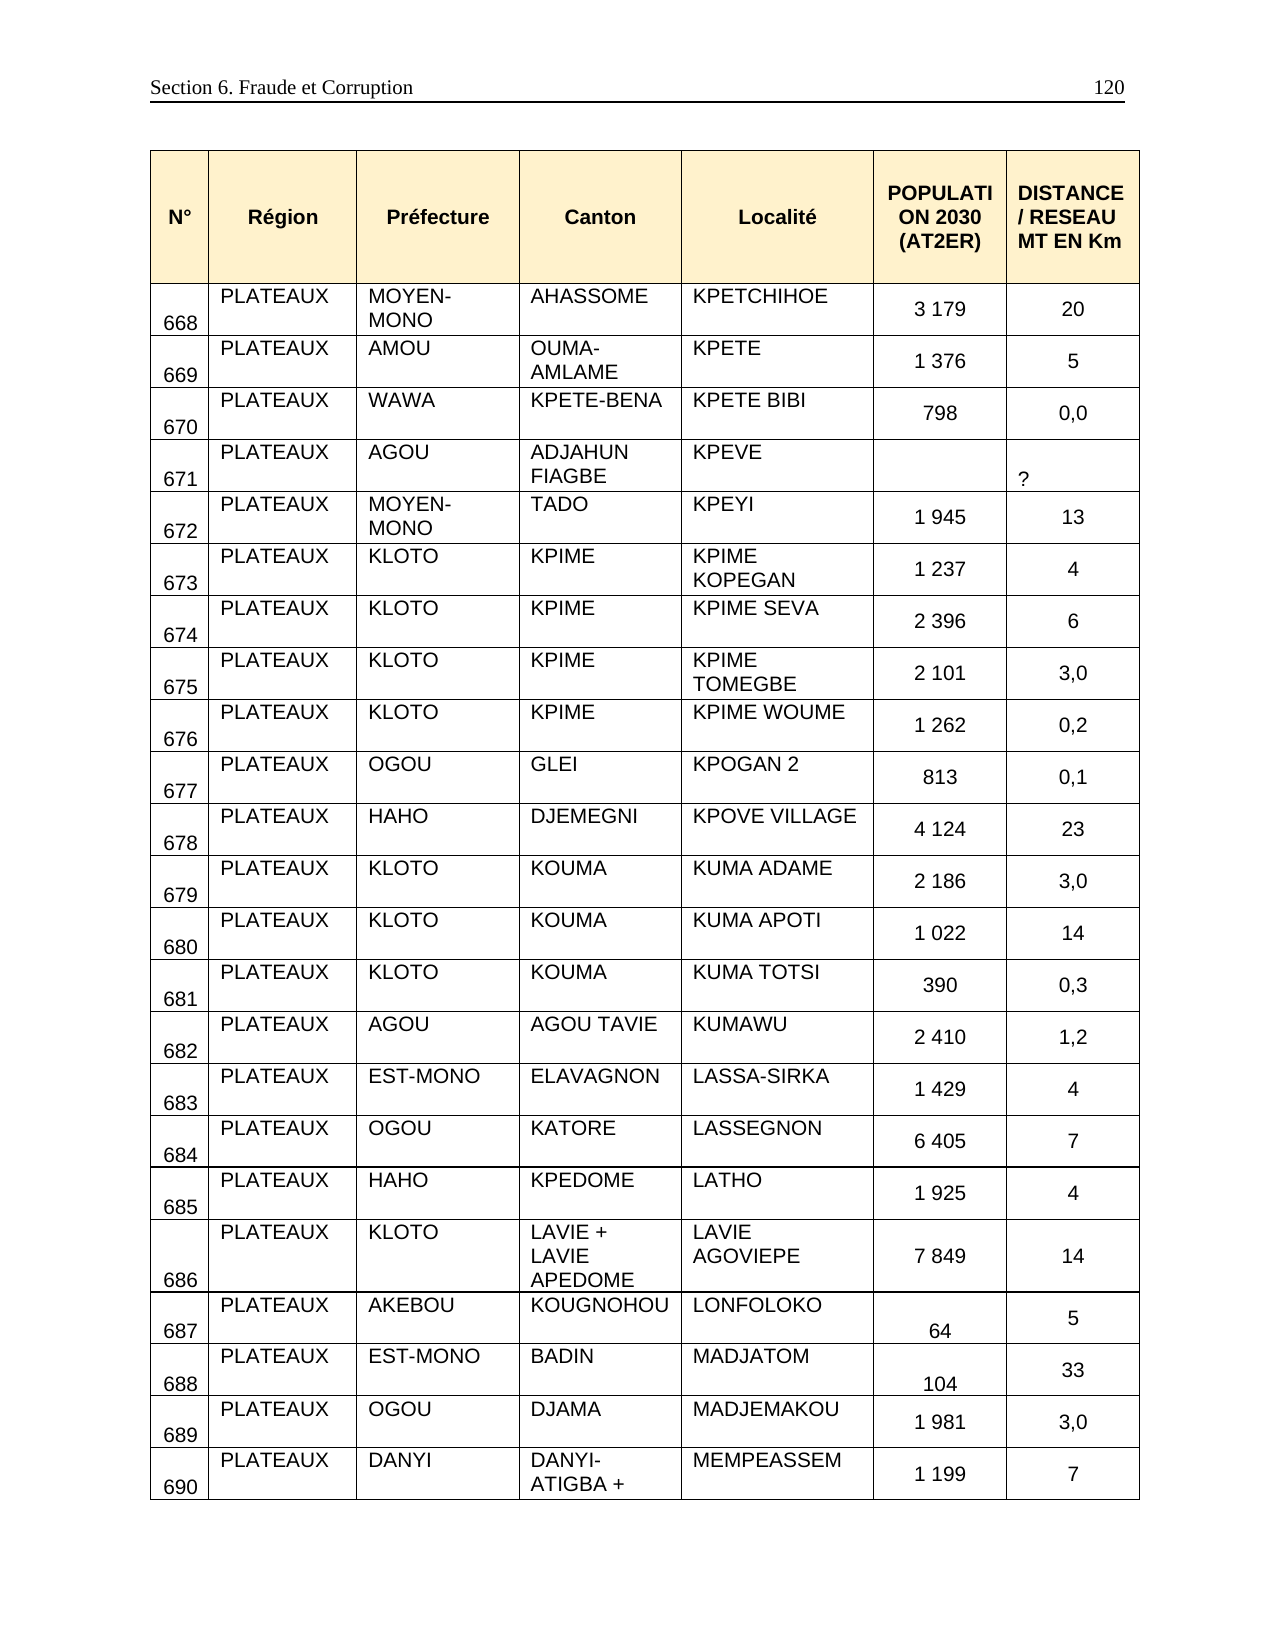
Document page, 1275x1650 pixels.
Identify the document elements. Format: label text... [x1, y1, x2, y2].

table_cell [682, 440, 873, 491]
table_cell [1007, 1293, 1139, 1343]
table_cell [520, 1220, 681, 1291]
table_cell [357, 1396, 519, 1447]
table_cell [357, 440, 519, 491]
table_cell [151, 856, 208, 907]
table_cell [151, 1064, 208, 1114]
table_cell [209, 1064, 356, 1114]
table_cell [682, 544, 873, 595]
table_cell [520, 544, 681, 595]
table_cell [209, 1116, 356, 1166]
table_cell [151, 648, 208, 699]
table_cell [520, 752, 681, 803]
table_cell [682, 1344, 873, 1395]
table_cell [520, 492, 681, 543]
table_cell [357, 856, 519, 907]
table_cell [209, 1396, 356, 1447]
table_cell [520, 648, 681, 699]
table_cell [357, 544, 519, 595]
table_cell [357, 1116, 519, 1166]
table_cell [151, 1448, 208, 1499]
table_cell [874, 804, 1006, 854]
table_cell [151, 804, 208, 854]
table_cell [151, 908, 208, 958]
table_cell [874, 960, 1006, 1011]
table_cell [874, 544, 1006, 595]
table_header Préfecture [357, 151, 519, 283]
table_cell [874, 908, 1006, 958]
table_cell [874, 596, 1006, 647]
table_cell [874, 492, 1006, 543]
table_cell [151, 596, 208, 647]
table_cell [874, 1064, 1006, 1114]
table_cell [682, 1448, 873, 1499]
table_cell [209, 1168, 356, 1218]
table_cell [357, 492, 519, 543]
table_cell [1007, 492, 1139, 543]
table_header Canton [520, 151, 681, 283]
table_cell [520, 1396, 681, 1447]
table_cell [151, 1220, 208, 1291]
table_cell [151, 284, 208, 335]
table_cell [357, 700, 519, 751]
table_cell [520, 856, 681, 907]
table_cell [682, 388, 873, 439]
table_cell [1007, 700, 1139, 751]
table_header N° [151, 151, 208, 283]
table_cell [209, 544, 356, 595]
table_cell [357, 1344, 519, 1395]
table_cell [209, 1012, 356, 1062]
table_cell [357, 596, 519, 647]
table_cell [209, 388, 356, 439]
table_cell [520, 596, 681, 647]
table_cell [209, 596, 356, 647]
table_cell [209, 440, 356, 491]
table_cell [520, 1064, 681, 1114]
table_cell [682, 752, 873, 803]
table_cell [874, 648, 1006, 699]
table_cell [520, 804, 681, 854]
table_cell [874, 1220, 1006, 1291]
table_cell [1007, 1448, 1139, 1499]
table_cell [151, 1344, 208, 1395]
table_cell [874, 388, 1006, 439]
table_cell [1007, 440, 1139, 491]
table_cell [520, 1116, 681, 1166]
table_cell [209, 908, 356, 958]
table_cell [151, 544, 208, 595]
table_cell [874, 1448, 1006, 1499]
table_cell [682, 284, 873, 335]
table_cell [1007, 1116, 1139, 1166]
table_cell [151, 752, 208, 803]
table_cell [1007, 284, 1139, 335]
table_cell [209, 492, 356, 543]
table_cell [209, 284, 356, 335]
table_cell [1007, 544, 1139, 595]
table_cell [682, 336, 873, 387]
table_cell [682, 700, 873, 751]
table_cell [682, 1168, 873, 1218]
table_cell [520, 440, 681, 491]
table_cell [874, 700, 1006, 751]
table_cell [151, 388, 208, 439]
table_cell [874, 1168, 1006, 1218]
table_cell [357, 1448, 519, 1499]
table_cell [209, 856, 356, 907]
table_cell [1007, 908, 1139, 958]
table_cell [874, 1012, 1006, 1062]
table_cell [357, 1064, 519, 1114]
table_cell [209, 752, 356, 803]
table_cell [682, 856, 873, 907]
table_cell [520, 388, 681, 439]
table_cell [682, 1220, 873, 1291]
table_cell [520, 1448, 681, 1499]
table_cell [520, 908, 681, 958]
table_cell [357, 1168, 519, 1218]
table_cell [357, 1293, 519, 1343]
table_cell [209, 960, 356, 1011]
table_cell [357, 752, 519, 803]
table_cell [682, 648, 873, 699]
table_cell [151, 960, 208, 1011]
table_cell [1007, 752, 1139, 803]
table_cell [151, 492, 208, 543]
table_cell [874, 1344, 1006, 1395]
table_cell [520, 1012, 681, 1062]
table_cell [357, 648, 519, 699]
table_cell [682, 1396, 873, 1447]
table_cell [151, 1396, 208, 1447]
table_header Région [209, 151, 356, 283]
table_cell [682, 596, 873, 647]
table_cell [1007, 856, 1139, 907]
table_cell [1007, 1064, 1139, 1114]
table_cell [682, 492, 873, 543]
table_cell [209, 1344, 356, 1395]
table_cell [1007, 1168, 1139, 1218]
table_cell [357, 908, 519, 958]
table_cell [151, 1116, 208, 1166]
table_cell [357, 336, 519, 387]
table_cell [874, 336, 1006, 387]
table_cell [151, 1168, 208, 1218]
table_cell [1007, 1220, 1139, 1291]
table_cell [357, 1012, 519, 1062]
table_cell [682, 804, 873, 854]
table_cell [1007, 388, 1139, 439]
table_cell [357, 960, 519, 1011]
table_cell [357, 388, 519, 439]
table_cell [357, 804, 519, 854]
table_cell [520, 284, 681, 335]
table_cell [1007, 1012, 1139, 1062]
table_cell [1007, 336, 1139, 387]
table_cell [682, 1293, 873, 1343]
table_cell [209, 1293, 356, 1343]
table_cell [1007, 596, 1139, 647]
table_header DISTANCE / RESEAU MT EN Km [1007, 151, 1139, 283]
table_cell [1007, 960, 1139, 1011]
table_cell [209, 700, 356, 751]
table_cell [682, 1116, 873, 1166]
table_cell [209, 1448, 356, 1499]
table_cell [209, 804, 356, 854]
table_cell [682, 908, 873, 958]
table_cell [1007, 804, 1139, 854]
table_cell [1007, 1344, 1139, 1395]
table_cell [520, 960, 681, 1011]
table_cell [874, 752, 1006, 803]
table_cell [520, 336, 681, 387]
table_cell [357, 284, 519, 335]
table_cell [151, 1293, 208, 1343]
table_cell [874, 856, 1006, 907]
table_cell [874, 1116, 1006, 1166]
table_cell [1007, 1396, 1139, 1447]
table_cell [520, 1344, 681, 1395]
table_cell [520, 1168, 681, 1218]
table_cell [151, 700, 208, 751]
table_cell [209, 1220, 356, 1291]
table_header POPULATION 2030 (AT2ER) [874, 151, 1006, 283]
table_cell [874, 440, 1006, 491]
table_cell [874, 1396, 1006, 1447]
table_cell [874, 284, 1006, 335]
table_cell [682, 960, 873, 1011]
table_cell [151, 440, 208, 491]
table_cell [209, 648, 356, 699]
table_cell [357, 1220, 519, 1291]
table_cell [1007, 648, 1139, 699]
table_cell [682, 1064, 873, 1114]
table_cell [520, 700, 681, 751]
table_header Localité [682, 151, 873, 283]
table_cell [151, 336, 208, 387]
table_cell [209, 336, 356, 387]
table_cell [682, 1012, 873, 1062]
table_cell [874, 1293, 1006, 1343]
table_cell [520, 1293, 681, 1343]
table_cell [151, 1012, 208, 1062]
